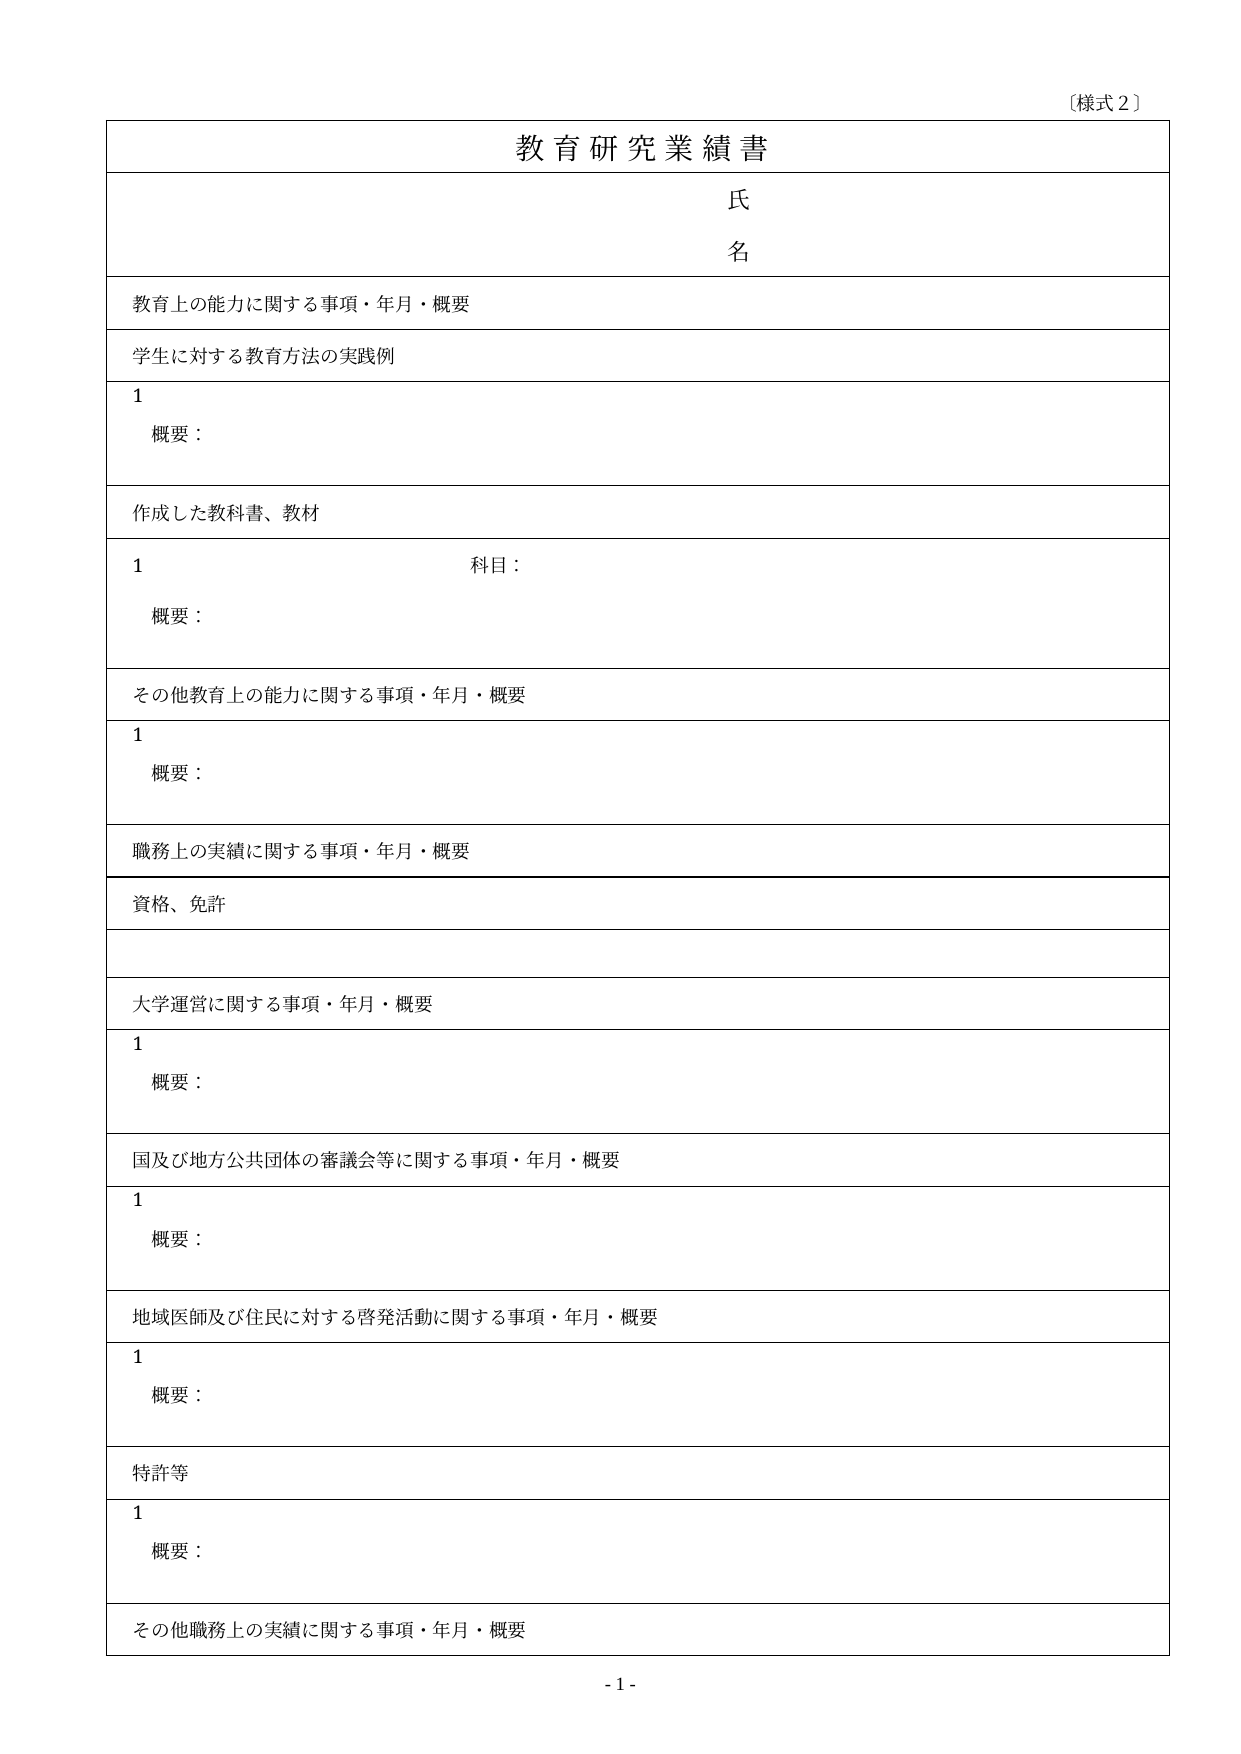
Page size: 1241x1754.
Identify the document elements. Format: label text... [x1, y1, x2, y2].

table_cell その他教育上の能力に関する事項・年月・概要 [107, 669, 1169, 720]
table_cell [107, 173, 695, 276]
table_cell 1 概要： [107, 382, 1169, 485]
table_cell 学生に対する教育方法の実践例 [107, 330, 1169, 381]
table_cell 資格、免許 [107, 878, 1169, 929]
table_cell 教育上の能力に関する事項・年月・概要 [107, 277, 1169, 329]
table_cell 1 概要： [107, 1030, 1169, 1133]
table_cell 1 概要： [107, 721, 1169, 824]
table_cell 作成した教科書、教材 [107, 486, 1169, 538]
table_cell 大学運営に関する事項・年月・概要 [107, 978, 1169, 1029]
table_cell 国及び地方公共団体の審議会等に関する事項・年月・概要 [107, 1134, 1169, 1186]
table_cell 氏名 [695, 173, 789, 276]
table_header 教育研究業績書 [107, 121, 1169, 172]
table_cell 職務上の実績に関する事項・年月・概要 [107, 825, 1169, 876]
table_cell その他職務上の実績に関する事項・年月・概要 [107, 1604, 1169, 1655]
table_cell 特許等 [107, 1447, 1169, 1498]
table_cell 地域医師及び住民に対する啓発活動に関する事項・年月・概要 [107, 1291, 1169, 1342]
table_cell 1 概要： [107, 1343, 1169, 1446]
table_cell 1 概要： [107, 1187, 1169, 1289]
table_cell [107, 930, 1169, 977]
table_cell [789, 173, 1169, 276]
table_cell 1 概要： [107, 1500, 1169, 1602]
table_cell 1 科目： 概要： [107, 539, 1169, 667]
